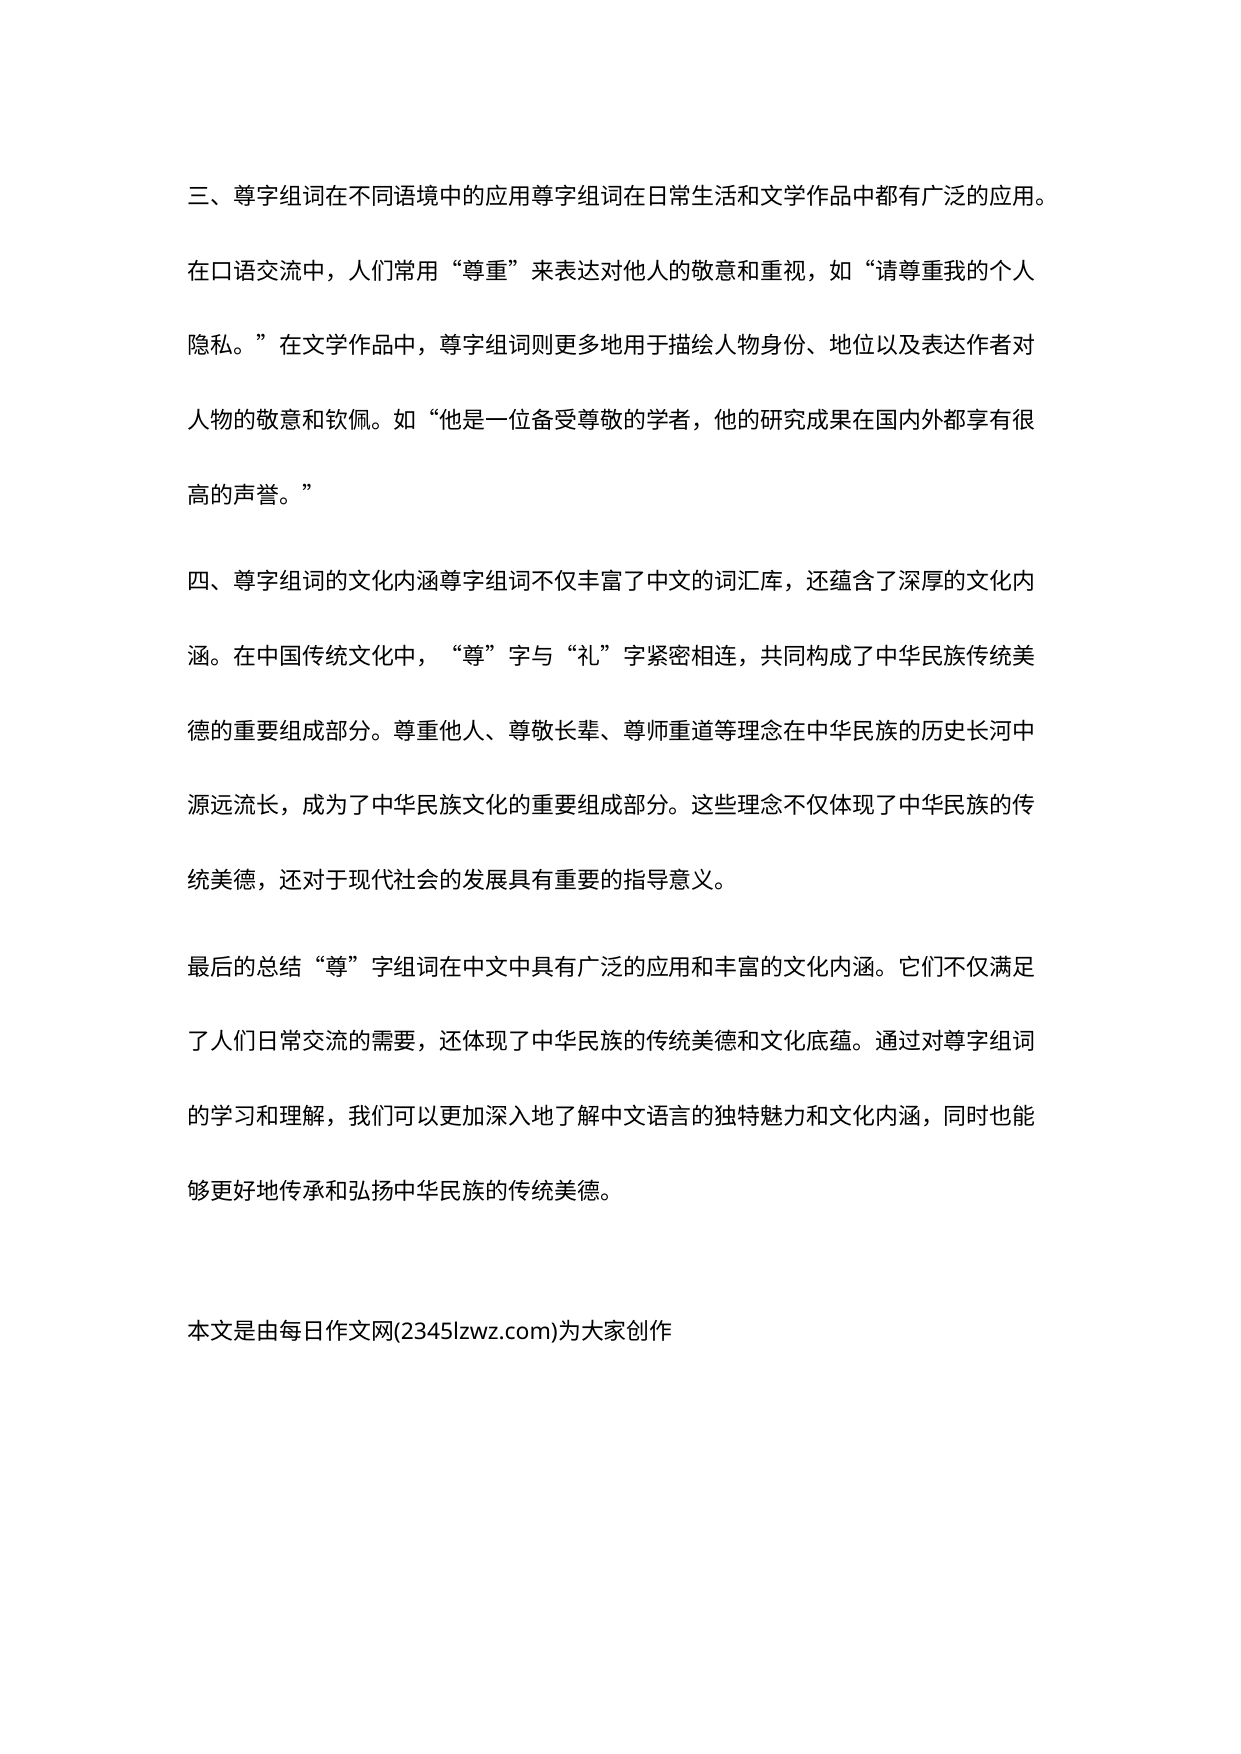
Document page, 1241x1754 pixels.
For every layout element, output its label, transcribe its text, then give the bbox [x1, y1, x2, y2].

text 三、尊字组词在不同语境中的应用尊字组词在日常生活和文学作品中都有广泛的应用。在口语交流中，人们常用“尊重”来表达对他人的敬意和重视，如“请尊重我的个人隐私。”在文学作品中，尊字组词则更多地用于描绘人物身份、地位以及表达作者对人物的敬意和钦佩。如“他是一位备受尊敬的学者，他的研究成果在国内外都享有很高的声誉。” [187, 162, 1053, 526]
text 四、尊字组词的文化内涵尊字组词不仅丰富了中文的词汇库，还蕴含了深厚的文化内涵。在中国传统文化中，“尊”字与“礼”字紧密相连，共同构成了中华民族传统美德的重要组成部分。尊重他人、尊敬长辈、尊师重道等理念在中华民族的历史长河中源远流长，成为了中华民族文化的重要组成部分。这些理念不仅体现了中华民族的传统美德，还对于现代社会的发展具有重要的指导意义。 [187, 547, 1053, 911]
text 最后的总结“尊”字组词在中文中具有广泛的应用和丰富的文化内涵。它们不仅满足了人们日常交流的需要，还体现了中华民族的传统美德和文化底蕴。通过对尊字组词的学习和理解，我们可以更加深入地了解中文语言的独特魅力和文化内涵，同时也能够更好地传承和弘扬中华民族的传统美德。 [187, 933, 1053, 1222]
text 本文是由每日作文网(2345lzwz.com)为大家创作 [187, 1297, 1053, 1362]
